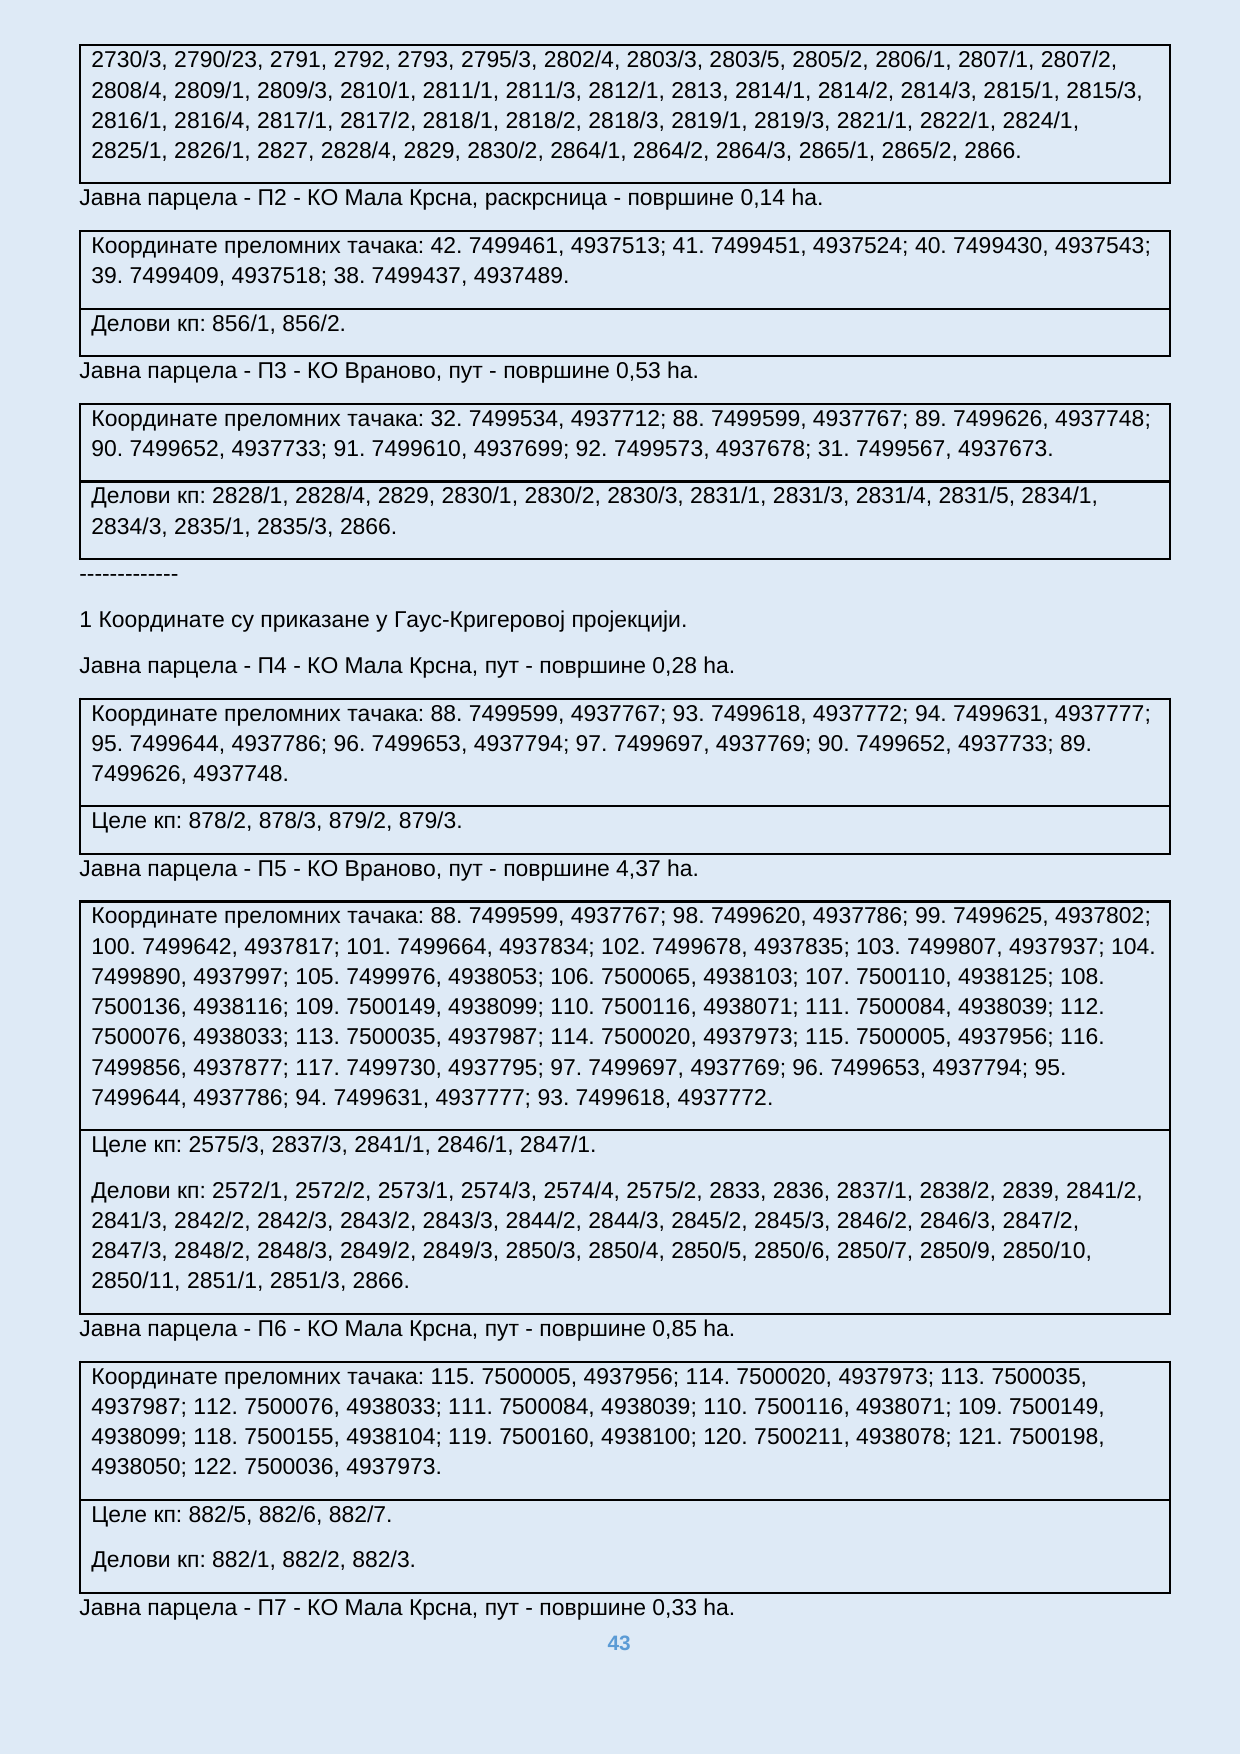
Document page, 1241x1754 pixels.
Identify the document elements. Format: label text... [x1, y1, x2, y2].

text Јавна парцела - П3 - КО Враново, пут - површине 0,53 ha. [79, 357, 1159, 383]
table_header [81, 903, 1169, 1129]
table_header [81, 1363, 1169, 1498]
text Јавна парцела - П7 - КО Мала Крсна, пут - површине 0,33 ha. [79, 1594, 1159, 1620]
text ------------- [79, 560, 1159, 586]
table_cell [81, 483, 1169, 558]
text Јавна парцела - П5 - КО Враново, пут - површине 4,37 ha. [79, 855, 1159, 881]
text Јавна парцела - П6 - КО Мала Крсна, пут - површине 0,85 ha. [79, 1315, 1159, 1341]
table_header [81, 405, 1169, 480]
text Јавна парцела - П4 - КО Мала Крсна, пут - површине 0,28 ha. [79, 652, 1159, 678]
text 1 Координате су приказане у Гаус-Кригеровој пројекцији. [79, 606, 1159, 632]
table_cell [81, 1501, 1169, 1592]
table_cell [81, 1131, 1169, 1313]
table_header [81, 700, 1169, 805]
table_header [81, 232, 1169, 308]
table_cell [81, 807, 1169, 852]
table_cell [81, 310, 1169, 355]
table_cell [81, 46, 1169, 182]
text Јавна парцела - П2 - КО Мала Крсна, раскрсница - површине 0,14 ha. [79, 184, 1159, 211]
